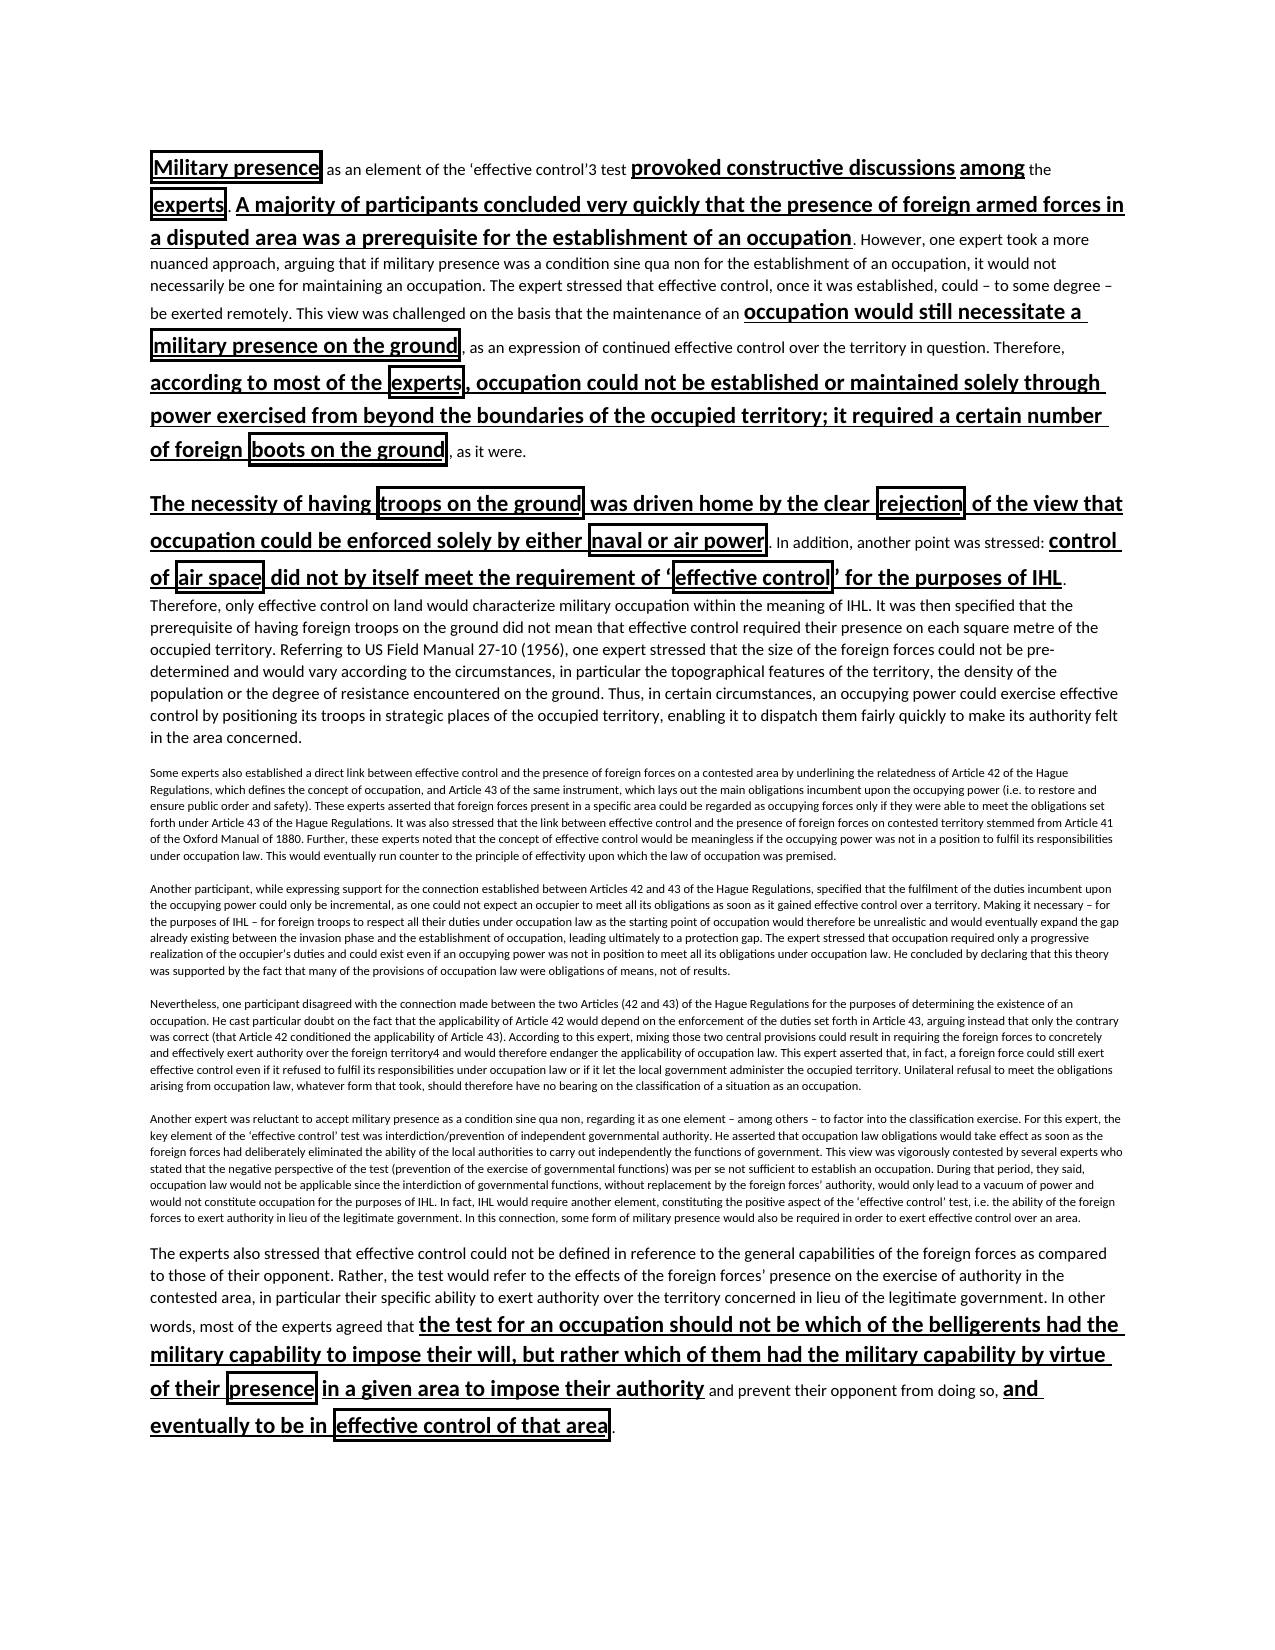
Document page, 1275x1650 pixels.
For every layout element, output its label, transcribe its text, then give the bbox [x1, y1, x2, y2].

text The necessity of having troops on the ground was driven home by the clear rejection of the view that occupation could be enforced solely by either naval or air power. In addition, another point was stressed: control of air space did not by itself meet the requirement of ‘effective control’ for the purposes of IHL. Therefore, only effective control on land would characterize military occupation within the meaning of IHL. It was then specified that the prerequisite of having foreign troops on the ground did not mean that effective control required their presence on each square metre of the occupied territory. Referring to US Field Manual 27-10 (1956), one expert stressed that the size of the foreign forces could not be pre-determined and would vary according to the circumstances, in particular the topographical features of the territory, the density of the population or the degree of resistance encountered on the ground. Thus, in certain circumstances, an occupying power could exercise effective control by positioning its troops in strategic places of the occupied territory, enabling it to dispatch them fairly quickly to make its authority felt in the area concerned. [150, 486, 1125, 747]
text The experts also stressed that effective control could not be defined in reference to the general capabilities of the foreign forces as compared to those of their opponent. Rather, the test would refer to the effects of the foreign forces’ presence on the exercise of authority in the contested area, in particular their specific ability to exert authority over the territory concerned in lieu of the legitimate government. In other words, most of the experts agreed that the test for an occupation should not be which of the belligerents had the military capability to impose their will, but rather which of them had the military capability by virtue of their presence in a given area to impose their authority and prevent their opponent from doing so, and eventually to be in effective control of that area. [150, 1244, 1125, 1442]
text Nevertheless, one participant disagreed with the connection made between the two Articles (42 and 43) of the Hague Regulations for the purposes of determining the existence of an occupation. He cast particular doubt on the fact that the applicability of Article 42 would depend on the enforcement of the duties set forth in Article 43, arguing instead that only the contrary was correct (that Article 42 conditioned the applicability of Article 43). According to this expert, mixing those two central provisions could result in requiring the foreign forces to concretely and effectively exert authority over the foreign territory4 and would therefore endanger the applicability of occupation law. This expert asserted that, in fact, a foreign force could still exert effective control even if it refused to fulfil its responsibilities under occupation law or if it let the local government administer the occupied territory. Unilateral refusal to meet the obligations arising from occupation law, whatever form that took, should therefore have no bearing on the classification of a situation as an occupation. [150, 996, 1125, 1094]
text Military presence as an element of the ‘effective control’3 test provoked constructive discussions among the experts. A majority of participants concluded very quickly that the presence of foreign armed forces in a disputed area was a prerequisite for the establishment of an occupation. However, one expert took a more nuanced approach, arguing that if military presence was a condition sine qua non for the establishment of an occupation, it would not necessarily be one for maintaining an occupation. The expert stressed that effective control, once it was established, could – to some degree – be exerted remotely. This view was challenged on the basis that the maintenance of an occupation would still necessitate a military presence on the ground, as an expression of continued effective control over the territory in question. Therefore, according to most of the experts, occupation could not be established or maintained solely through power exercised from beyond the boundaries of the occupied territory; it required a certain number of foreign boots on the ground, as it were. [150, 150, 1125, 467]
text Some experts also established a direct link between effective control and the presence of foreign forces on a contested area by underlining the relatedness of Article 42 of the Hague Regulations, which defines the concept of occupation, and Article 43 of the same instrument, which lays out the main obligations incumbent upon the occupying power (i.e. to restore and ensure public order and safety). These experts asserted that foreign forces present in a specific area could be regarded as occupying forces only if they were able to meet the obligations set forth under Article 43 of the Hague Regulations. It was also stressed that the link between effective control and the presence of foreign forces on contested territory stemmed from Article 41 of the Oxford Manual of 1880. Further, these experts noted that the concept of effective control would be meaningless if the occupying power was not in a position to fulfil its responsibilities under occupation law. This would eventually run counter to the principle of effectivity upon which the law of occupation was premised. [150, 766, 1125, 863]
text Another participant, while expressing support for the connection established between Articles 42 and 43 of the Hague Regulations, specified that the fulfilment of the duties incumbent upon the occupying power could only be incremental, as one could not expect an occupier to meet all its obligations as soon as it gained effective control over a territory. Making it necessary – for the purposes of IHL – for foreign troops to respect all their duties under occupation law as the starting point of occupation would therefore be unrealistic and would eventually expand the gap already existing between the invasion phase and the establishment of occupation, leading ultimately to a protection gap. The expert stressed that occupation required only a progressive realization of the occupier’s duties and could exist even if an occupying power was not in position to meet all its obligations under occupation law. He concluded by declaring that this theory was supported by the fact that many of the provisions of occupation law were obligations of means, not of results. [150, 881, 1125, 978]
text Another expert was reluctant to accept military presence as a condition sine qua non, regarding it as one element – among others – to factor into the classification exercise. For this expert, the key element of the ‘effective control’ test was interdiction/prevention of independent governmental authority. He asserted that occupation law obligations would take effect as soon as the foreign forces had deliberately eliminated the ability of the local authorities to carry out independently the functions of government. This view was vigorously contested by several experts who stated that the negative perspective of the test (prevention of the exercise of governmental functions) was per se not sufficient to establish an occupation. During that period, they said, occupation law would not be applicable since the interdiction of governmental functions, without replacement by the foreign forces’ authority, would only lead to a vacuum of power and would not constitute occupation for the purposes of IHL. In fact, IHL would require another element, constituting the positive aspect of the ‘effective control’ test, i.e. the ability of the foreign forces to exert authority in lieu of the legitimate government. In this connection, some form of military presence would also be required in order to exert effective control over an area. [150, 1112, 1125, 1226]
